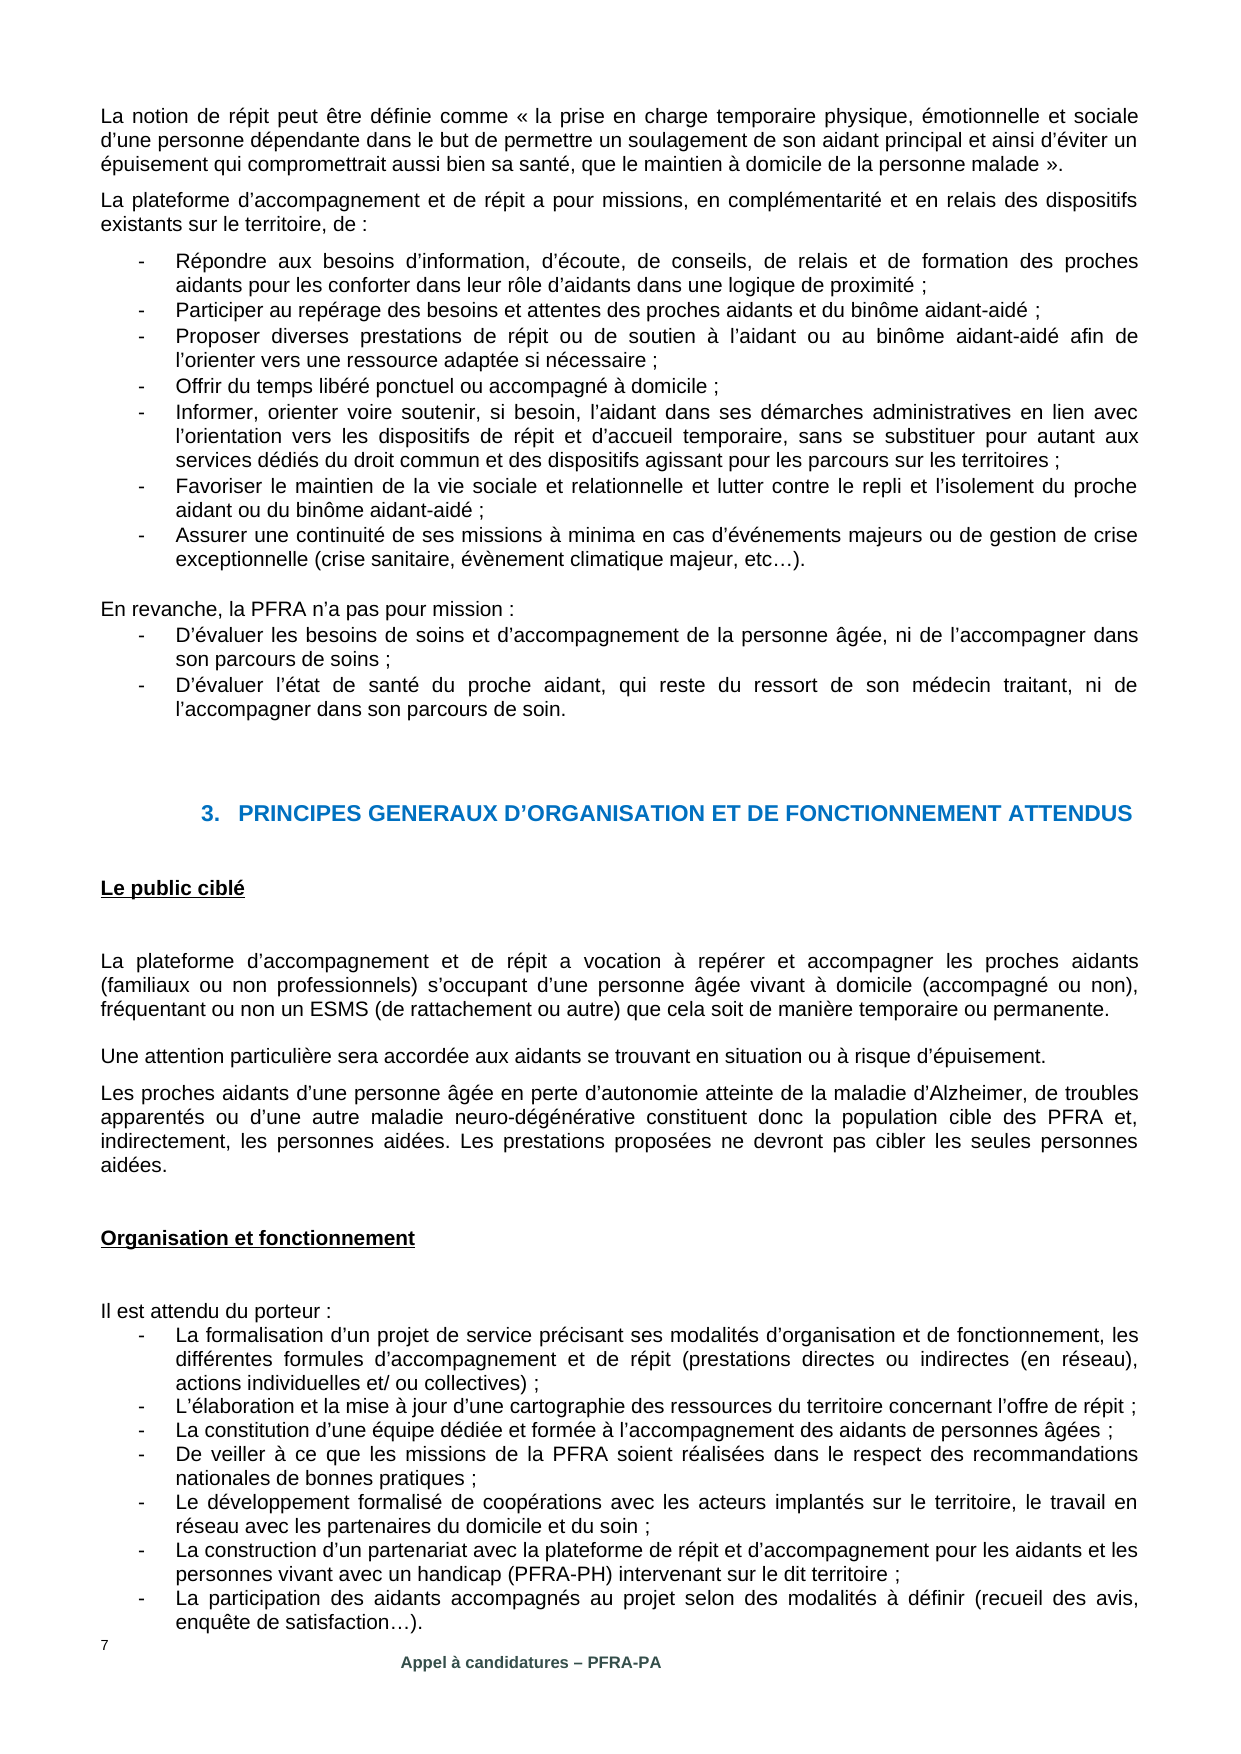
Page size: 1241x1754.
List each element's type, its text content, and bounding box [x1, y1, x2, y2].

list La constitution d’une équipe dédiée et formée à l’accompagnement des aidants de personnes âgées ; [138, 1418, 1140, 1442]
list La construction d’un partenariat avec la plateforme de répit et d’accompagnement pour les aidants et les personnes vivant avec un handicap (PFRA-PH) intervenant sur le dit territoire ; [138, 1538, 1140, 1586]
list Le développement formalisé de coopérations avec les acteurs implantés sur le territoire, le travail en réseau avec les partenaires du domicile et du soin ; [138, 1490, 1140, 1538]
text Organisation et fonctionnement [100, 1226, 1140, 1249]
list L’élaboration et la mise à jour d’une cartographie des ressources du territoire concernant l’offre de répit ; [138, 1394, 1140, 1418]
list De veiller à ce que les missions de la PFRA soient réalisées dans le respect des recommandations nationales de bonnes pratiques ; [138, 1442, 1140, 1490]
list La formalisation d’un projet de service précisant ses modalités d’organisation et de fonctionnement, les différentes formules d’accompagnement et de répit (prestations directes ou indirectes (en réseau), actions individuelles et/ ou collectives) ; [138, 1322, 1140, 1394]
list Informer, orienter voire soutenir, si besoin, l’aidant dans ses démarches administratives en lien avec l’orientation vers les dispositifs de répit et d’accueil temporaire, sans se substituer pour autant aux services dédiés du droit commun et des dispositifs agissant pour les parcours sur les territoires ; [138, 400, 1140, 472]
list Répondre aux besoins d’information, d’écoute, de conseils, de relais et de formation des proches aidants pour les conforter dans leur rôle d’aidants dans une logique de proximité ; [138, 248, 1140, 296]
list D’évaluer les besoins de soins et d’accompagnement de la personne âgée, ni de l’accompagner dans son parcours de soins ; [138, 623, 1140, 671]
text Le public ciblé [100, 876, 1140, 899]
text Les proches aidants d’une personne âgée en perte d’autonomie atteinte de la maladie d’Alzheimer, de troubles apparentés ou d’une autre maladie neuro-dégénérative constituent donc la population cible des PFRA et, indirectement, les personnes aidées. Les prestations proposées ne devront pas cibler les seules personnes aidées. [100, 1081, 1140, 1177]
text La plateforme d’accompagnement et de répit a pour missions, en complémentarité et en relais des dispositifs existants sur le territoire, de : [100, 188, 1140, 236]
text Il est attendu du porteur : [100, 1298, 1140, 1322]
list Proposer diverses prestations de répit ou de soutien à l’aidant ou au binôme aidant-aidé afin de l’orienter vers une ressource adaptée si nécessaire ; [138, 324, 1140, 372]
text La plateforme d’accompagnement et de répit a vocation à repérer et accompagner les proches aidants (familiaux ou non professionnels) s’occupant d’une personne âgée vivant à domicile (accompagné ou non), fréquentant ou non un ESMS (de rattachement ou autre) que cela soit de manière temporaire ou permanente. [100, 948, 1140, 1020]
list Offrir du temps libéré ponctuel ou accompagné à domicile ; [138, 374, 1140, 398]
list Favoriser le maintien de la vie sociale et relationnelle et lutter contre le repli et l’isolement du proche aidant ou du binôme aidant-aidé ; [138, 473, 1140, 521]
text La notion de répit peut être définie comme « la prise en charge temporaire physique, émotionnelle et sociale d’une personne dépendante dans le but de permettre un soulagement de son aidant principal et ainsi d’éviter un épuisement qui compromettrait aussi bien sa santé, que le maintien à domicile de la personne malade ». [100, 104, 1140, 176]
list La participation des aidants accompagnés au projet selon des modalités à définir (recueil des avis, enquête de satisfaction…). [138, 1586, 1140, 1634]
text Une attention particulière sera accordée aux aidants se trouvant en situation ou à risque d’épuisement. [100, 1044, 1140, 1068]
text En revanche, la PFRA n’a pas pour mission : [100, 597, 1140, 621]
list Assurer une continuité de ses missions à minima en cas d’événements majeurs ou de gestion de crise exceptionnelle (crise sanitaire, évènement climatique majeur, etc…). [138, 523, 1140, 571]
list D’évaluer l’état de santé du proche aidant, qui reste du ressort de son médecin traitant, ni de l’accompagner dans son parcours de soin. [138, 673, 1140, 721]
list Participer au repérage des besoins et attentes des proches aidants et du binôme aidant-aidé ; [138, 298, 1140, 322]
list PRINCIPES GENERAUX D’ORGANISATION ET DE FONCTIONNEMENT ATTENDUS [201, 800, 1140, 827]
